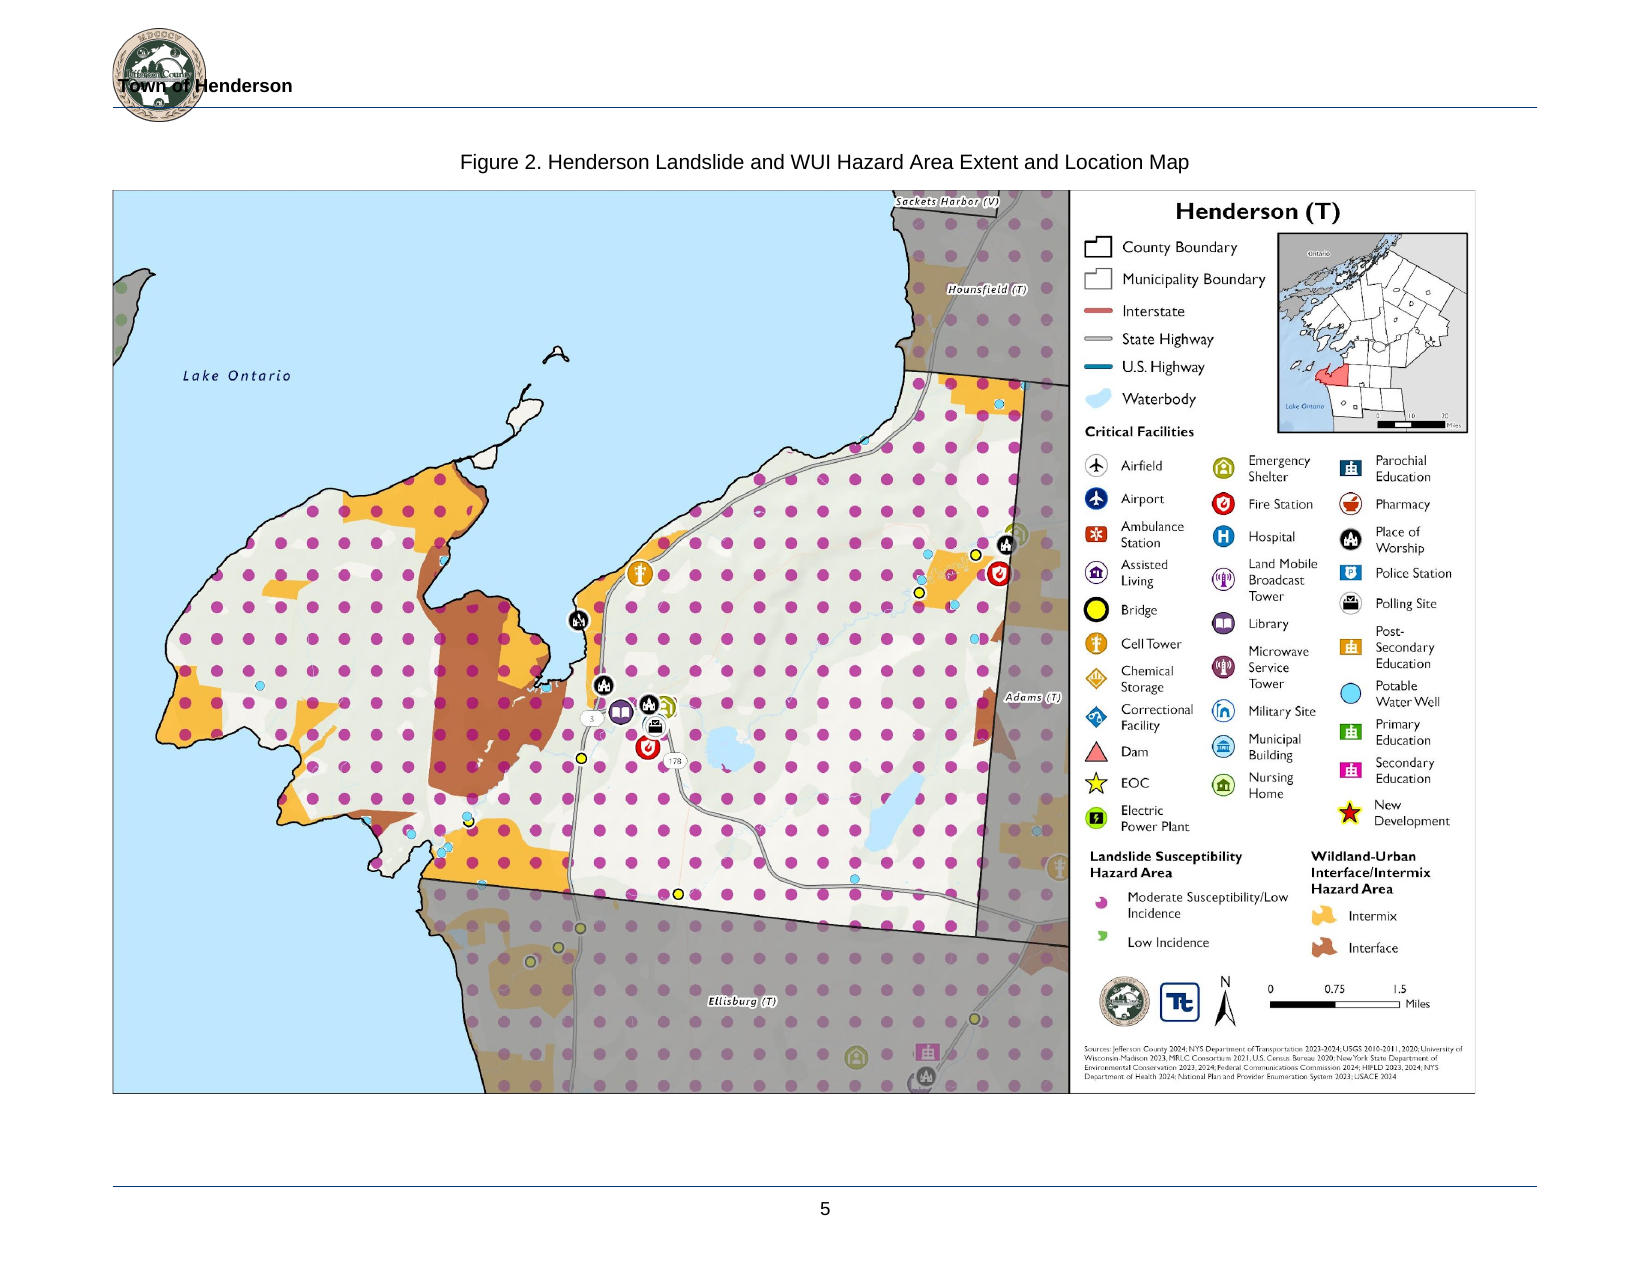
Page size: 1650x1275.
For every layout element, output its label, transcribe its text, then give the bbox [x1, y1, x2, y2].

picture [112, 190, 1476, 1094]
text Figure 2. Henderson Landslide and WUI Hazard Area Extent and Location Map [112, 150, 1537, 174]
picture [112, 28, 206, 122]
